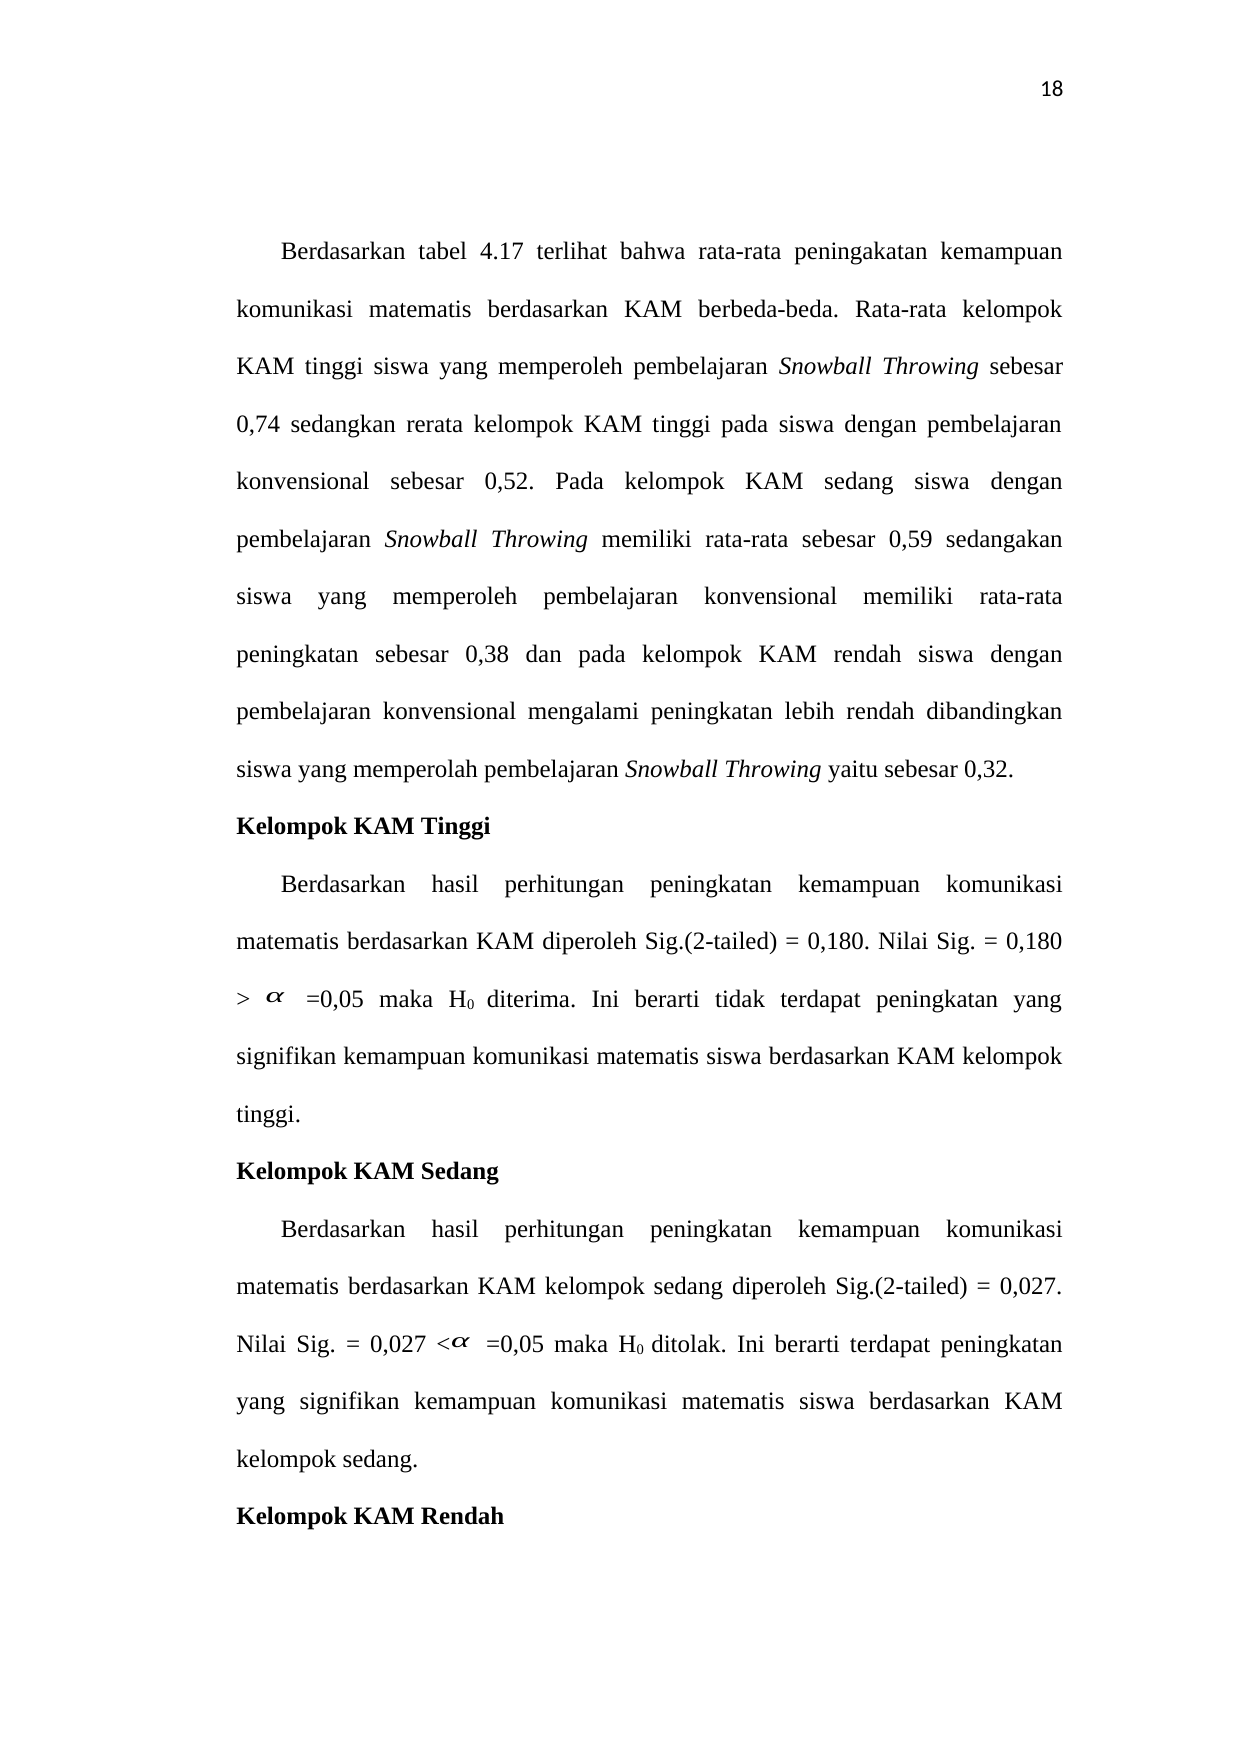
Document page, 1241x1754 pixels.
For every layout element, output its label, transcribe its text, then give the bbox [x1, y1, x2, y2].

list Kelompok KAM Sedang [236, 1156, 1063, 1185]
list Kelompok KAM Tinggi [236, 811, 1063, 840]
list Kelompok KAM Rendah [236, 1501, 1063, 1530]
list Berdasarkan hasil perhitungan peningkatan kemampuan komunikasi matematis berdasarkan KAM kelompok sedang diperoleh Sig.(2-tailed) = 0,027. Nilai Sig. = 0,027 < =0,05 maka H0 ditolak. Ini berarti terdapat peningkatan yang signifikan kemampuan komunikasi matematis siswa berdasarkan KAM kelompok sedang. [236, 1214, 1063, 1473]
list Berdasarkan hasil perhitungan peningkatan kemampuan komunikasi matematis berdasarkan KAM diperoleh Sig.(2-tailed) = 0,180. Nilai Sig. = 0,180 > =0,05 maka H0 diterima. Ini berarti tidak terdapat peningkatan yang signifikan kemampuan komunikasi matematis siswa berdasarkan KAM kelompok tinggi. [236, 869, 1063, 1128]
list Berdasarkan tabel 4.17 terlihat bahwa rata-rata peningakatan kemampuan komunikasi matematis berdasarkan KAM berbeda-beda. Rata-rata kelompok KAM tinggi siswa yang memperoleh pembelajaran Snowball Throwing sebesar 0,74 sedangkan rerata kelompok KAM tinggi pada siswa dengan pembelajaran konvensional sebesar 0,52. Pada kelompok KAM sedang siswa dengan pembelajaran Snowball Throwing memiliki rata-rata sebesar 0,59 sedangakan siswa yang memperoleh pembelajaran konvensional memiliki rata-rata peningkatan sebesar 0,38 dan pada kelompok KAM rendah siswa dengan pembelajaran konvensional mengalami peningkatan lebih rendah dibandingkan siswa yang memperolah pembelajaran Snowball Throwing yaitu sebesar 0,32. [236, 236, 1063, 782]
